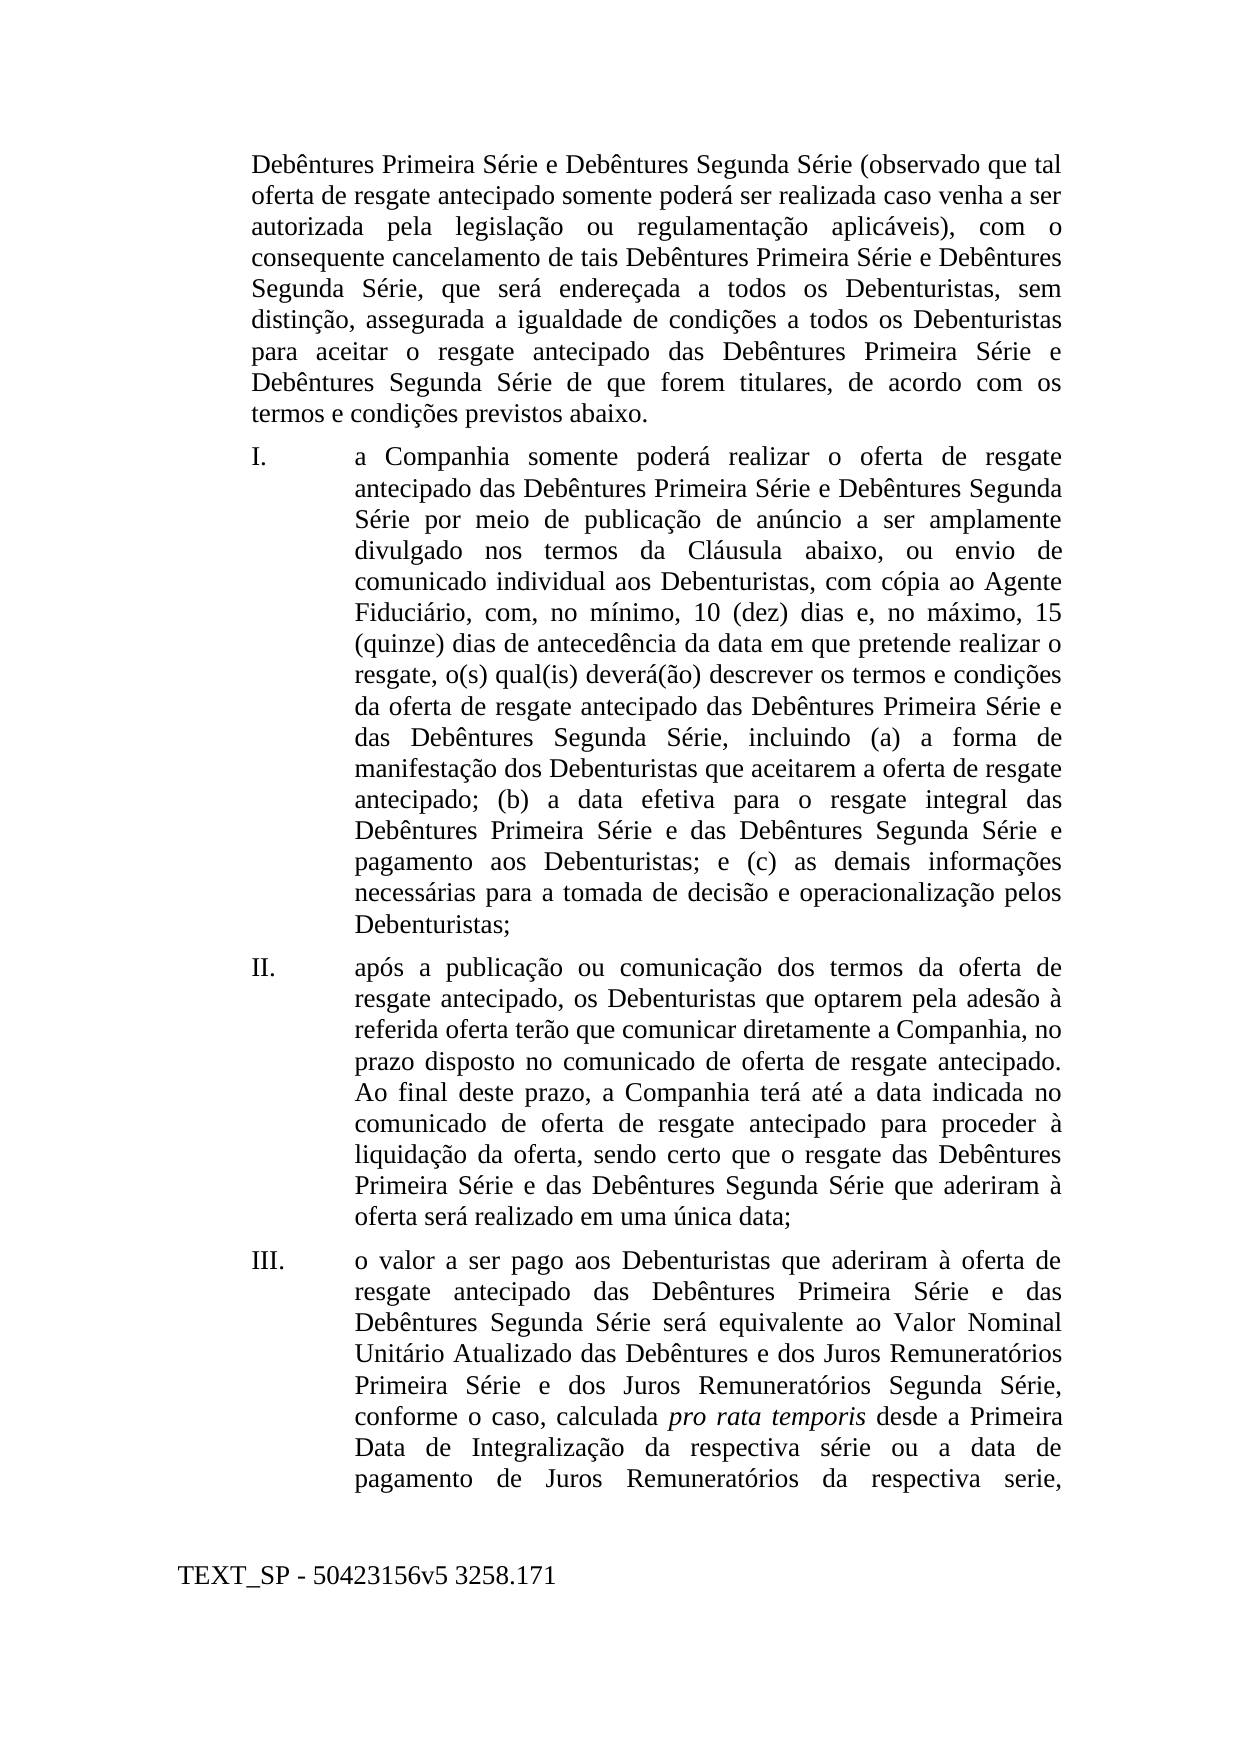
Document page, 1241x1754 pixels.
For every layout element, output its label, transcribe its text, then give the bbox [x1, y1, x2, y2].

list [251, 1244, 1063, 1493]
list após a publicação ou comunicação dos termos da oferta de resgate antecipado, os Debenturistas que optarem pela adesão à referida oferta terão que comunicar diretamente a Companhia, no prazo disposto no comunicado de oferta de resgate antecipado. Ao final deste prazo, a Companhia terá até a data indicada no comunicado de oferta de resgate antecipado para proceder à liquidação da oferta, sendo certo que o resgate das Debêntures Primeira Série e das Debêntures Segunda Série que aderiram à oferta será realizado em uma única data; [251, 951, 1063, 1232]
list a Companhia somente poderá realizar o oferta de resgate antecipado das Debêntures Primeira Série e Debêntures Segunda Série por meio de publicação de anúncio a ser amplamente divulgado nos termos da Cláusula 6.33 abaixo, ou envio de comunicado individual aos Debenturistas, com cópia ao Agente Fiduciário, com, no mínimo, 10 (dez) dias e, no máximo, 15 (quinze) dias de antecedência da data em que pretende realizar o resgate, o(s) qual(is) deverá(ão) descrever os termos e condições da oferta de resgate antecipado das Debêntures Primeira Série e das Debêntures Segunda Série, incluindo (a) a forma de manifestação dos Debenturistas que aceitarem a oferta de resgate antecipado; (b) a data efetiva para o resgate integral das Debêntures Primeira Série e das Debêntures Segunda Série e pagamento aos Debenturistas; e (c) as demais informações necessárias para a tomada de decisão e operacionalização pelos Debenturistas; [251, 441, 1063, 939]
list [177, 148, 1063, 428]
